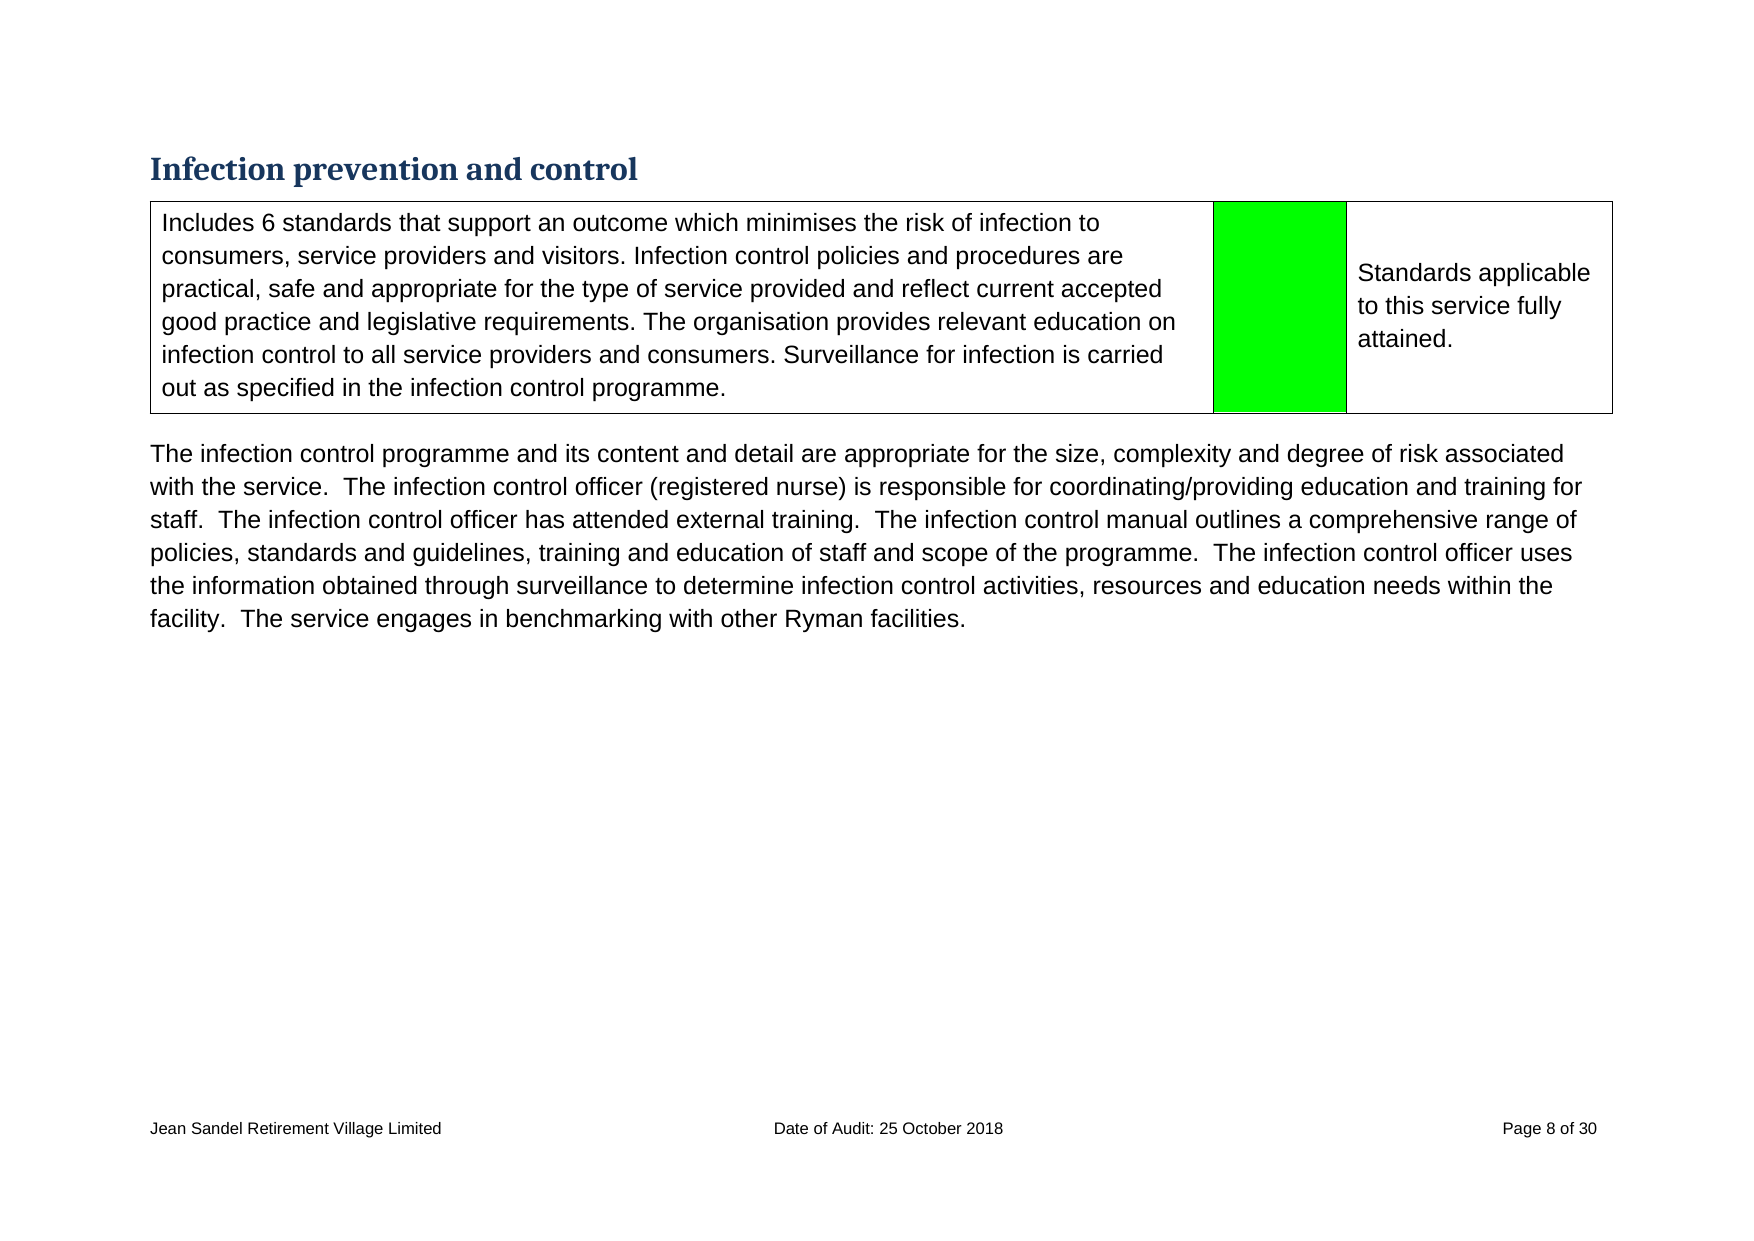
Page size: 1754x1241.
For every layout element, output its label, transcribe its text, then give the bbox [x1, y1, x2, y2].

subtitle Infection prevention and control [150, 150, 1604, 188]
table_header Standards applicable to this service fully attained. [1347, 202, 1612, 412]
table_header Includes 6 standards that support an outcome which minimises the risk of infection to consumers, service providers and visitors. Infection control policies and procedures are practical, safe and appropriate for the type of service provided and reflect current accepted good practice and legislative requirements. The organisation provides relevant education on infection control to all service providers and consumers. Surveillance for infection is carried out as specified in the infection control programme. [151, 202, 1213, 412]
text The infection control programme and its content and detail are appropriate for the size, complexity and degree of risk associated with the service. The infection control officer (registered nurse) is responsible for coordinating/providing education and training for staff. The infection control officer has attended external training. The infection control manual outlines a comprehensive range of policies, standards and guidelines, training and education of staff and scope of the programme. The infection control officer uses the information obtained through surveillance to determine infection control activities, resources and education needs within the facility. The service engages in benchmarking with other Ryman facilities. [150, 438, 1604, 632]
table_header [1214, 202, 1346, 412]
